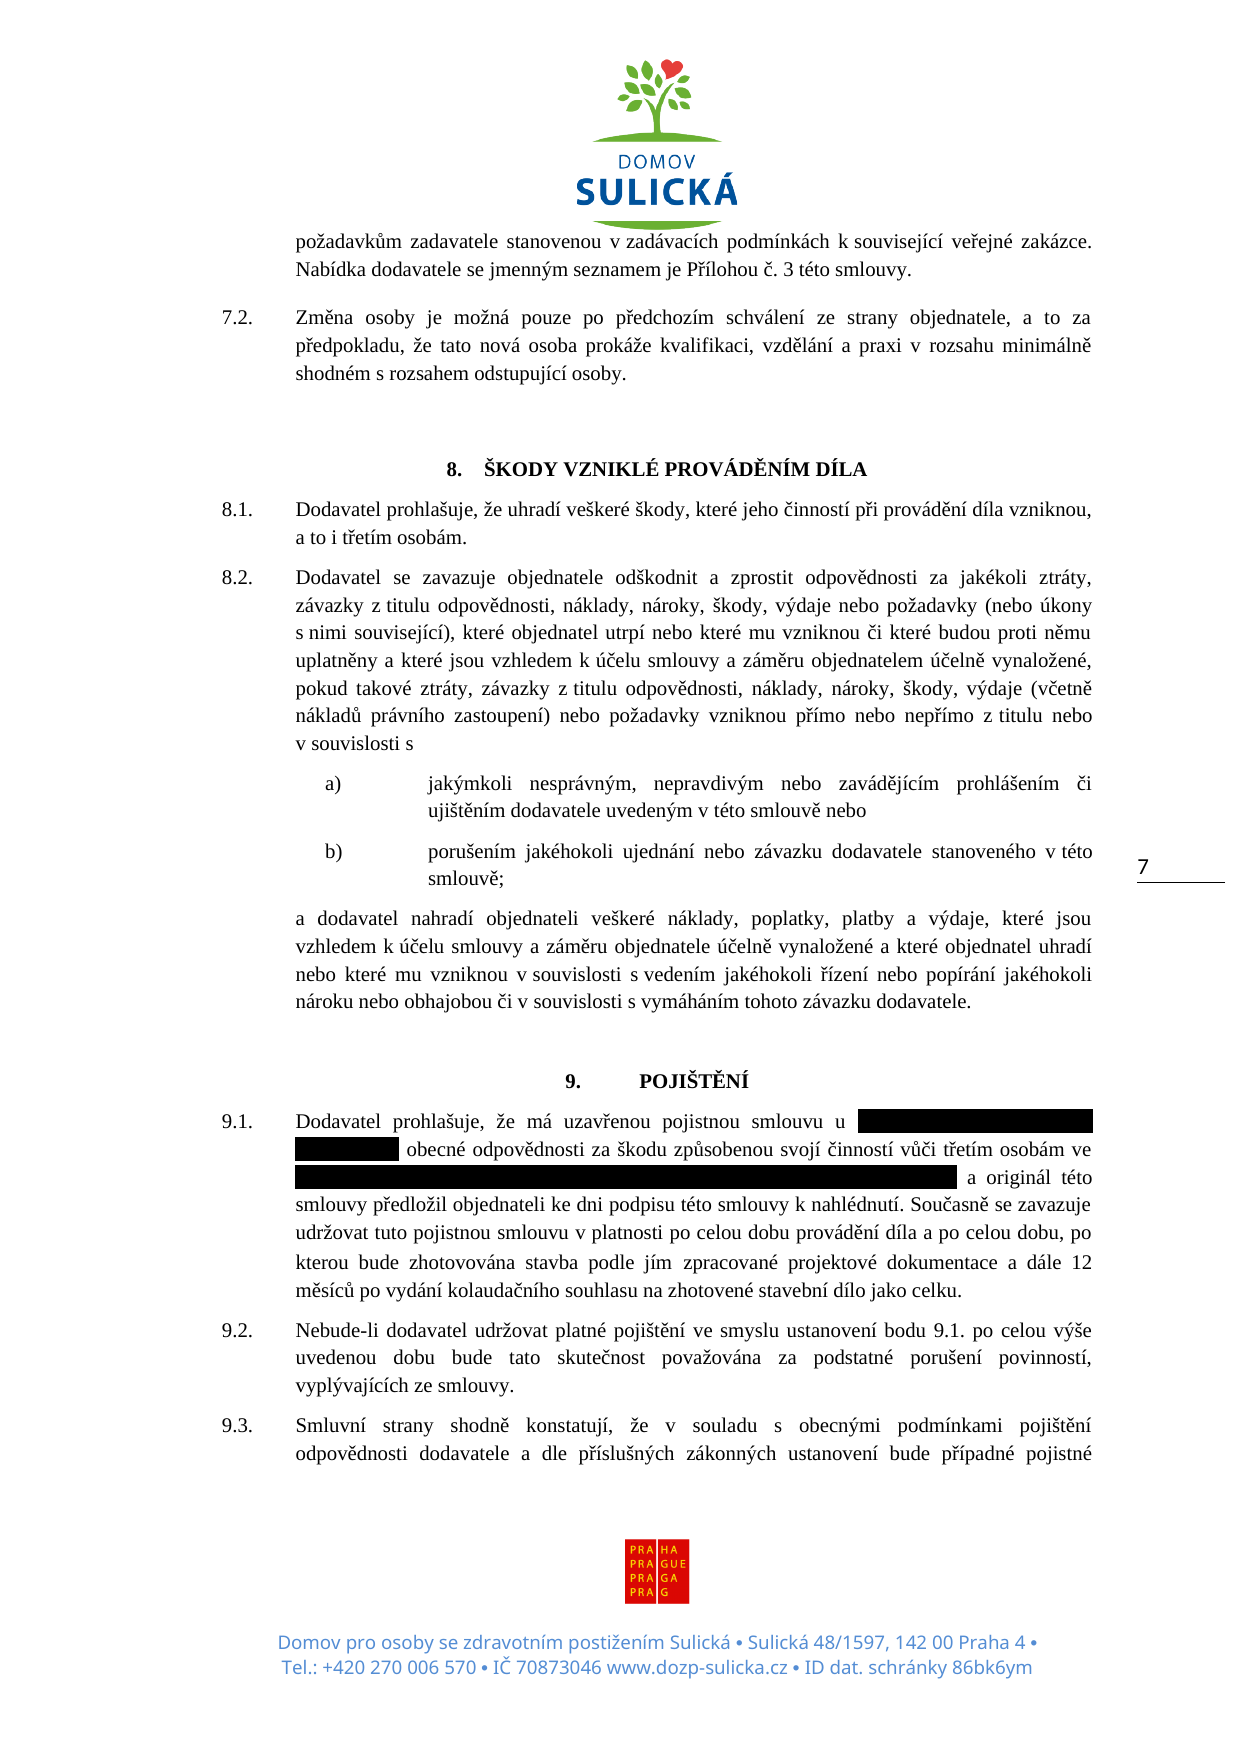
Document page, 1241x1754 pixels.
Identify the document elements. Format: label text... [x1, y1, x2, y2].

list Nebude-li dodavatel udržovat platné pojištění ve smyslu ustanovení bodu 9.1. po celou výše uvedenou dobu bude tato skutečnost považována za podstatné porušení povinností, vyplývajících ze smlouvy. [222, 1318, 1093, 1397]
picture [577, 59, 738, 230]
list jakýmkoli nesprávným, nepravdivým nebo zavádějícím prohlášením či ujištěním dodavatele uvedeným v této smlouvě nebo [325, 771, 1093, 822]
list porušením jakéhokoli ujednání nebo závazku dodavatele stanoveného v této smlouvě; [325, 838, 1093, 890]
list a dodavatel nahradí objednateli veškeré náklady, poplatky, platby a výdaje, které jsou vzhledem k účelu smlouvy a záměru objednatele účelně vynaložené a které objednatel uhradí nebo které mu vzniknou v souvislosti s vedením jakéhokoli řízení nebo popírání jakéhokoli nároku nebo obhajobou či v souvislosti s vymáháním tohoto závazku dodavatele. [295, 906, 1093, 1013]
list Dodavatel se zavazuje objednatele odškodnit a zprostit odpovědnosti za jakékoli ztráty, závazky z titulu odpovědnosti, náklady, nároky, škody, výdaje nebo požadavky (nebo úkony s nimi související), které objednatel utrpí nebo které mu vzniknou či které budou proti němu uplatněny a které jsou vzhledem k účelu smlouvy a záměru objednatelem účelně vynaložené, pokud takové ztráty, závazky z titulu odpovědnosti, náklady, nároky, škody, výdaje (včetně nákladů právního zastoupení) nebo požadavky vzniknou přímo nebo nepřímo z titulu nebo v souvislosti s [222, 565, 1093, 755]
list Dodavatel prohlašuje, že má uzavřenou pojistnou smlouvu u UNIQA pojišťovna a.s. č. 2738900975 obecné odpovědnosti za škodu způsobenou svojí činností vůči třetím osobám ve výši min. 1.500.000,- Kč (slovy jeden milion pět set tisíc korun českých) a originál této smlouvy předložil objednateli ke dni podpisu této smlouvy k nahlédnutí. Současně se zavazuje udržovat tuto pojistnou smlouvu v platnosti po celou dobu provádění díla a po celou dobu, po kterou bude zhotovována stavba podle jím zpracované projektové dokumentace a dále 12 měsíců po vydání kolaudačního souhlasu na zhotovené stavební dílo jako celku. [222, 1109, 1093, 1302]
list škody vzniklé prováděním díla [222, 457, 1093, 481]
text Pojištění [222, 1069, 1093, 1093]
list Změna osoby je možná pouze po předchozím schválení ze strany objednatele, a to za předpokladu, že tato nová osoba prokáže kvalifikaci, vzdělání a praxi v rozsahu minimálně shodném s rozsahem odstupující osoby. [222, 305, 1093, 384]
picture [625, 1539, 690, 1604]
list Dodavatel prohlašuje, že uhradí veškeré škody, které jeho činností při provádění díla vzniknou, a to i třetím osobám. [222, 497, 1093, 549]
